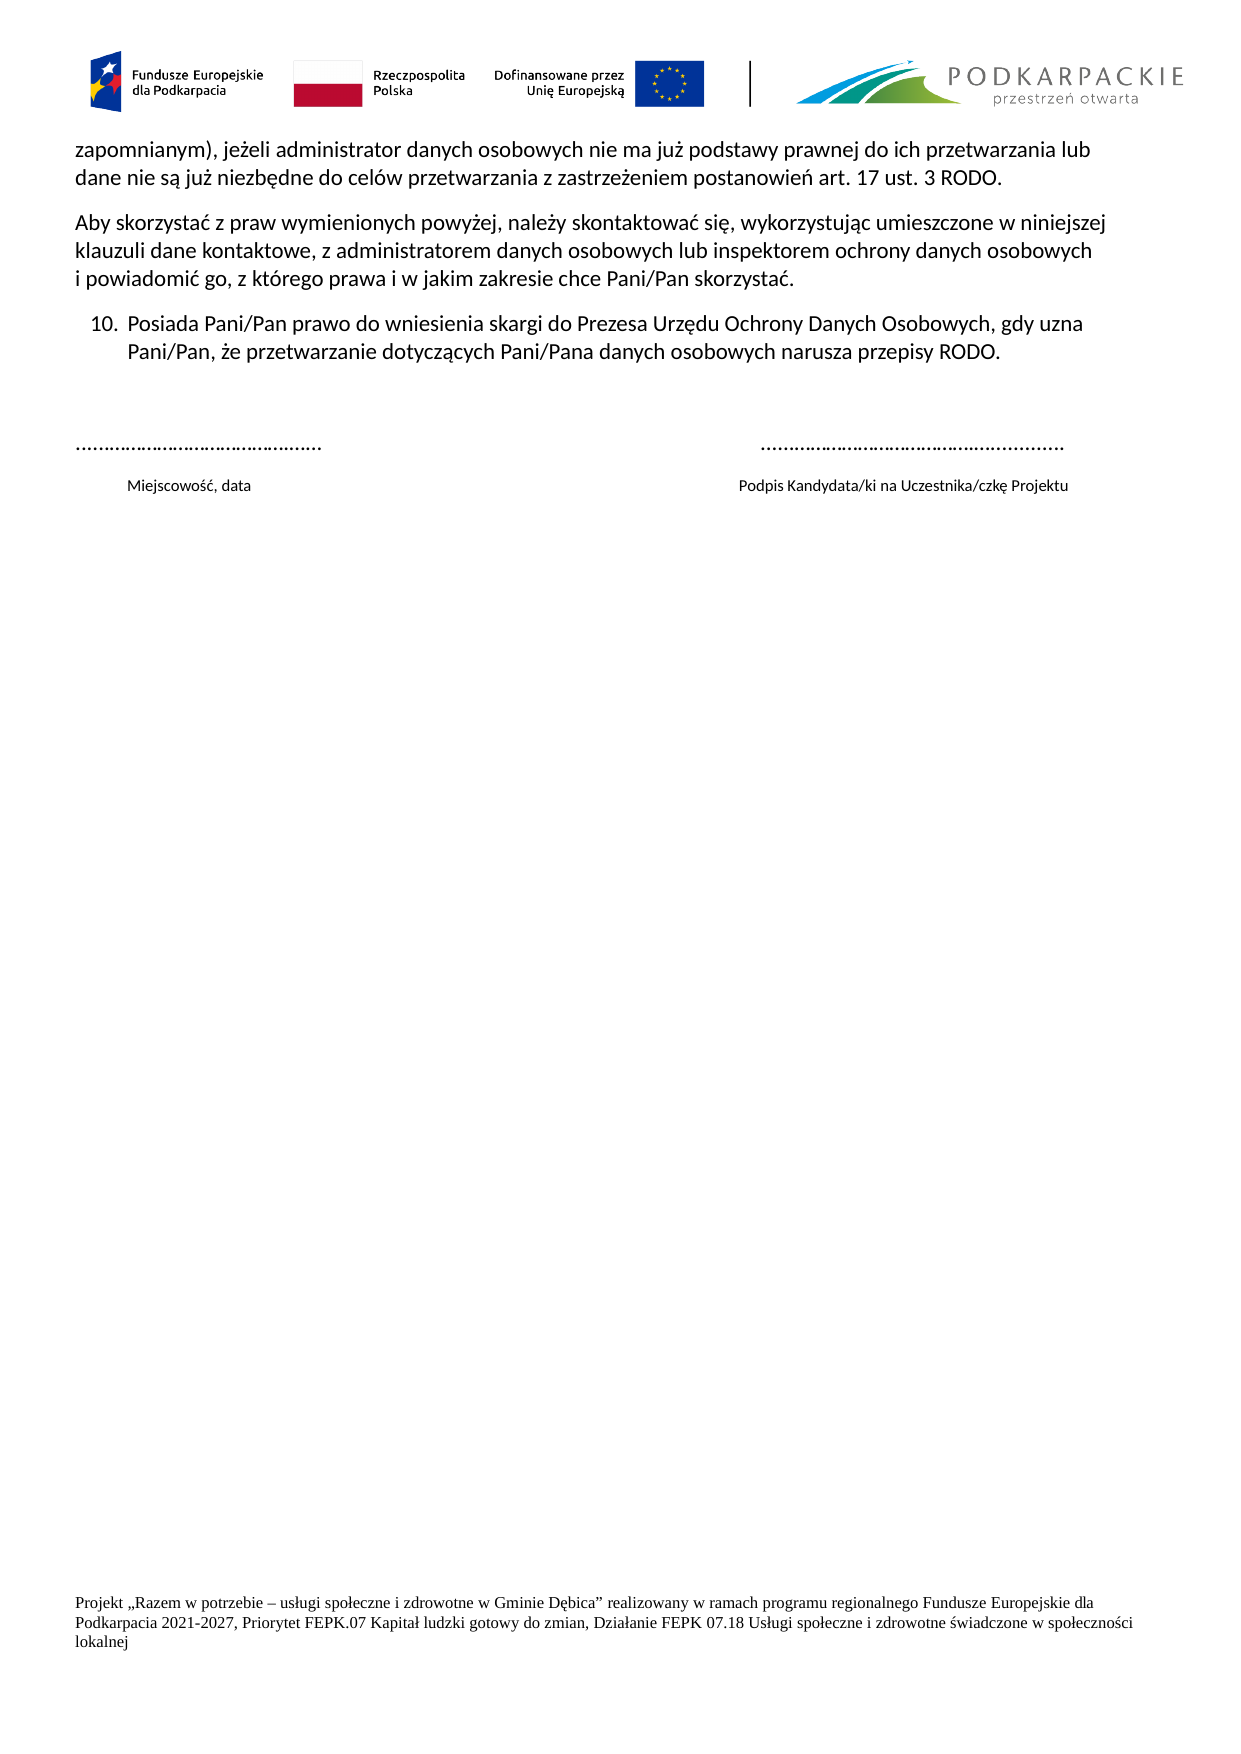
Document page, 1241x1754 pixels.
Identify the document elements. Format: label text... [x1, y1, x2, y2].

picture [75, 35, 1199, 128]
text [75, 135, 1135, 191]
text Aby skorzystać z praw wymienionych powyżej, należy skontaktować się, wykorzystując umieszczone w niniejszej klauzuli dane kontaktowe, z administratorem danych osobowych lub inspektorem ochrony danych osobowych i powiadomić go, z którego prawa i w jakim zakresie chce Pani/Pan skorzystać. [75, 208, 1135, 292]
text ......…………………………….…... ......…………………………….…............. [75, 428, 1135, 456]
list Posiada Pani/Pan prawo do wniesienia skargi do Prezesa Urzędu Ochrony Danych Osobowych, gdy uzna Pani/Pan, że przetwarzanie dotyczących Pani/Pana danych osobowych narusza przepisy RODO. [90, 309, 1135, 365]
text Miejscowość, data Podpis Kandydata/ki na Uczestnika/czkę Projektu [75, 475, 1135, 496]
